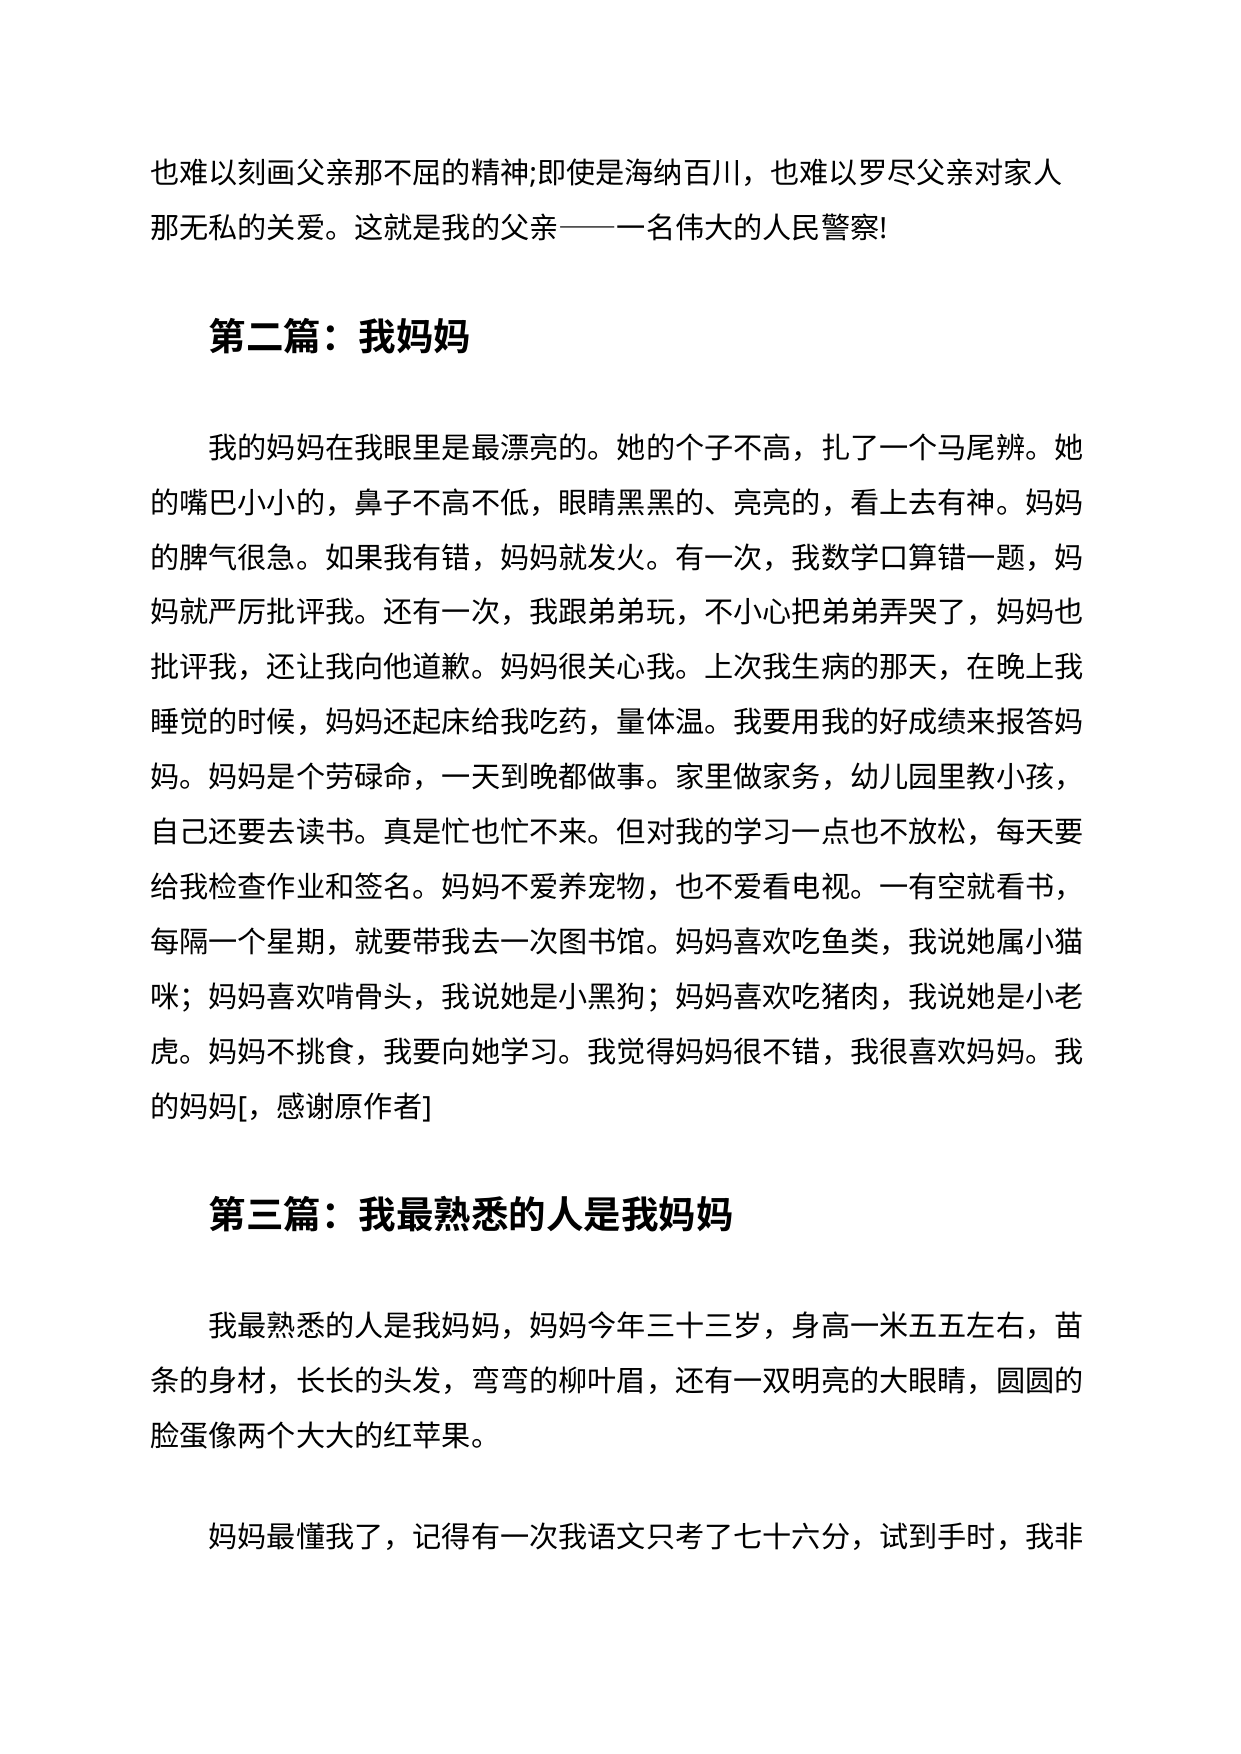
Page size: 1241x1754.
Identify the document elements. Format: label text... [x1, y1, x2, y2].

text 第三篇：我最熟悉的人是我妈妈 [150, 1185, 1090, 1239]
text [150, 1514, 1090, 1556]
text 我的妈妈在我眼里是最漂亮的。她的个子不高，扎了一个马尾辨。她的嘴巴小小的，鼻子不高不低，眼睛黑黑的、亮亮的，看上去有神。妈妈的脾气很急。如果我有错，妈妈就发火。有一次，我数学口算错一题，妈妈就严厉批评我。还有一次，我跟弟弟玩，不小心把弟弟弄哭了，妈妈也批评我，还让我向他道歉。妈妈很关心我。上次我生病的那天，在晚上我睡觉的时候，妈妈还起床给我吃药，量体温。我要用我的好成绩来报答妈妈。妈妈是个劳碌命，一天到晚都做事。家里做家务，幼儿园里教小孩，自己还要去读书。真是忙也忙不来。但对我的学习一点也不放松，每天要给我检查作业和签名。妈妈不爱养宠物，也不爱看电视。一有空就看书，每隔一个星期，就要带我去一次图书馆。妈妈喜欢吃鱼类，我说她属小猫咪；妈妈喜欢啃骨头，我说她是小黑狗；妈妈喜欢吃猪肉，我说她是小老虎。妈妈不挑食，我要向她学习。我觉得妈妈很不错，我很喜欢妈妈。我的妈妈[，感谢原作者] [150, 424, 1090, 1126]
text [150, 150, 1090, 247]
text 我最熟悉的人是我妈妈，妈妈今年三十三岁，身高一米五五左右，苗条的身材，长长的头发，弯弯的柳叶眉，还有一双明亮的大眼睛，圆圆的脸蛋像两个大大的红苹果。 [150, 1302, 1090, 1454]
text 第二篇：我妈妈 [150, 307, 1090, 361]
